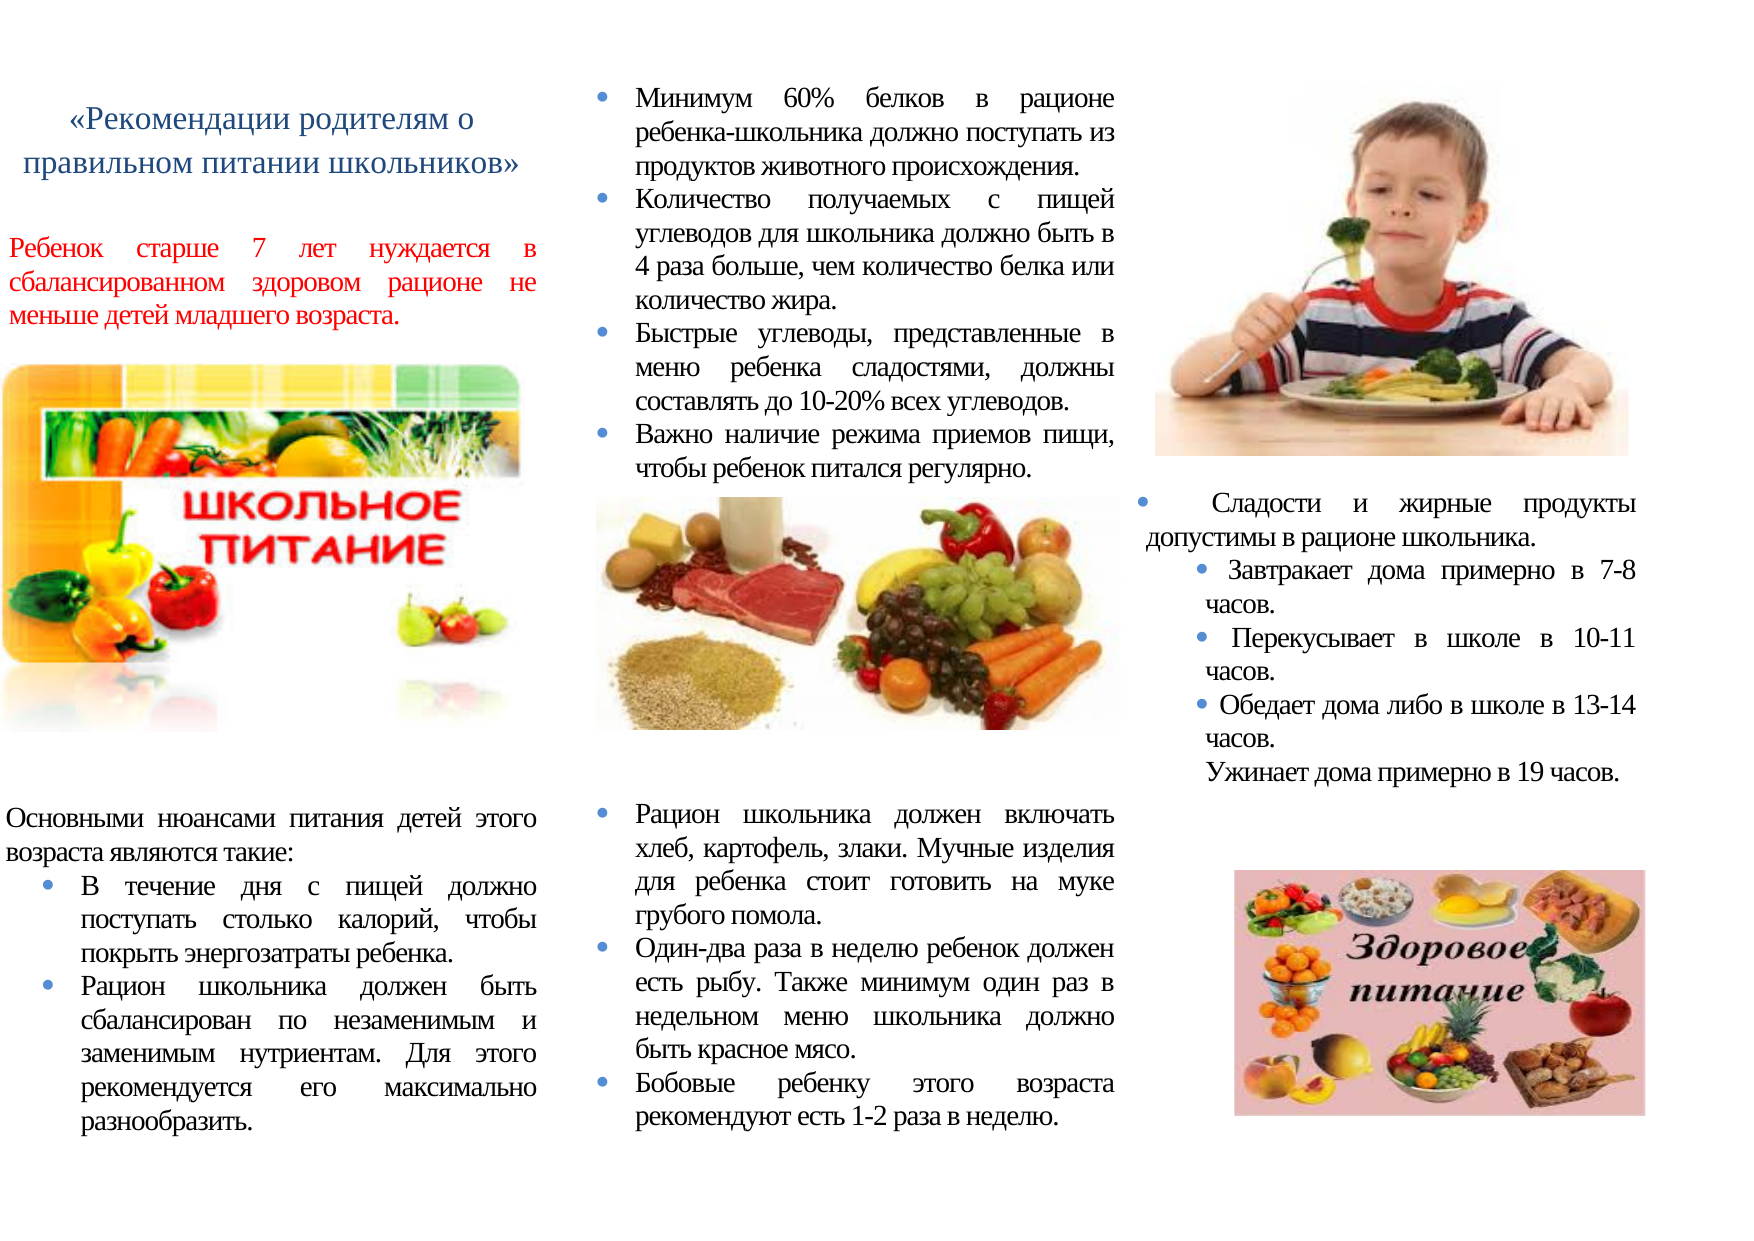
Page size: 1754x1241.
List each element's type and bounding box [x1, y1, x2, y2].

picture [0, 363, 525, 732]
table_header [549, 54, 1126, 1149]
table_header [1, 54, 548, 1149]
table_header [1127, 54, 1647, 1149]
picture [1234, 870, 1646, 1116]
picture [1155, 83, 1629, 456]
